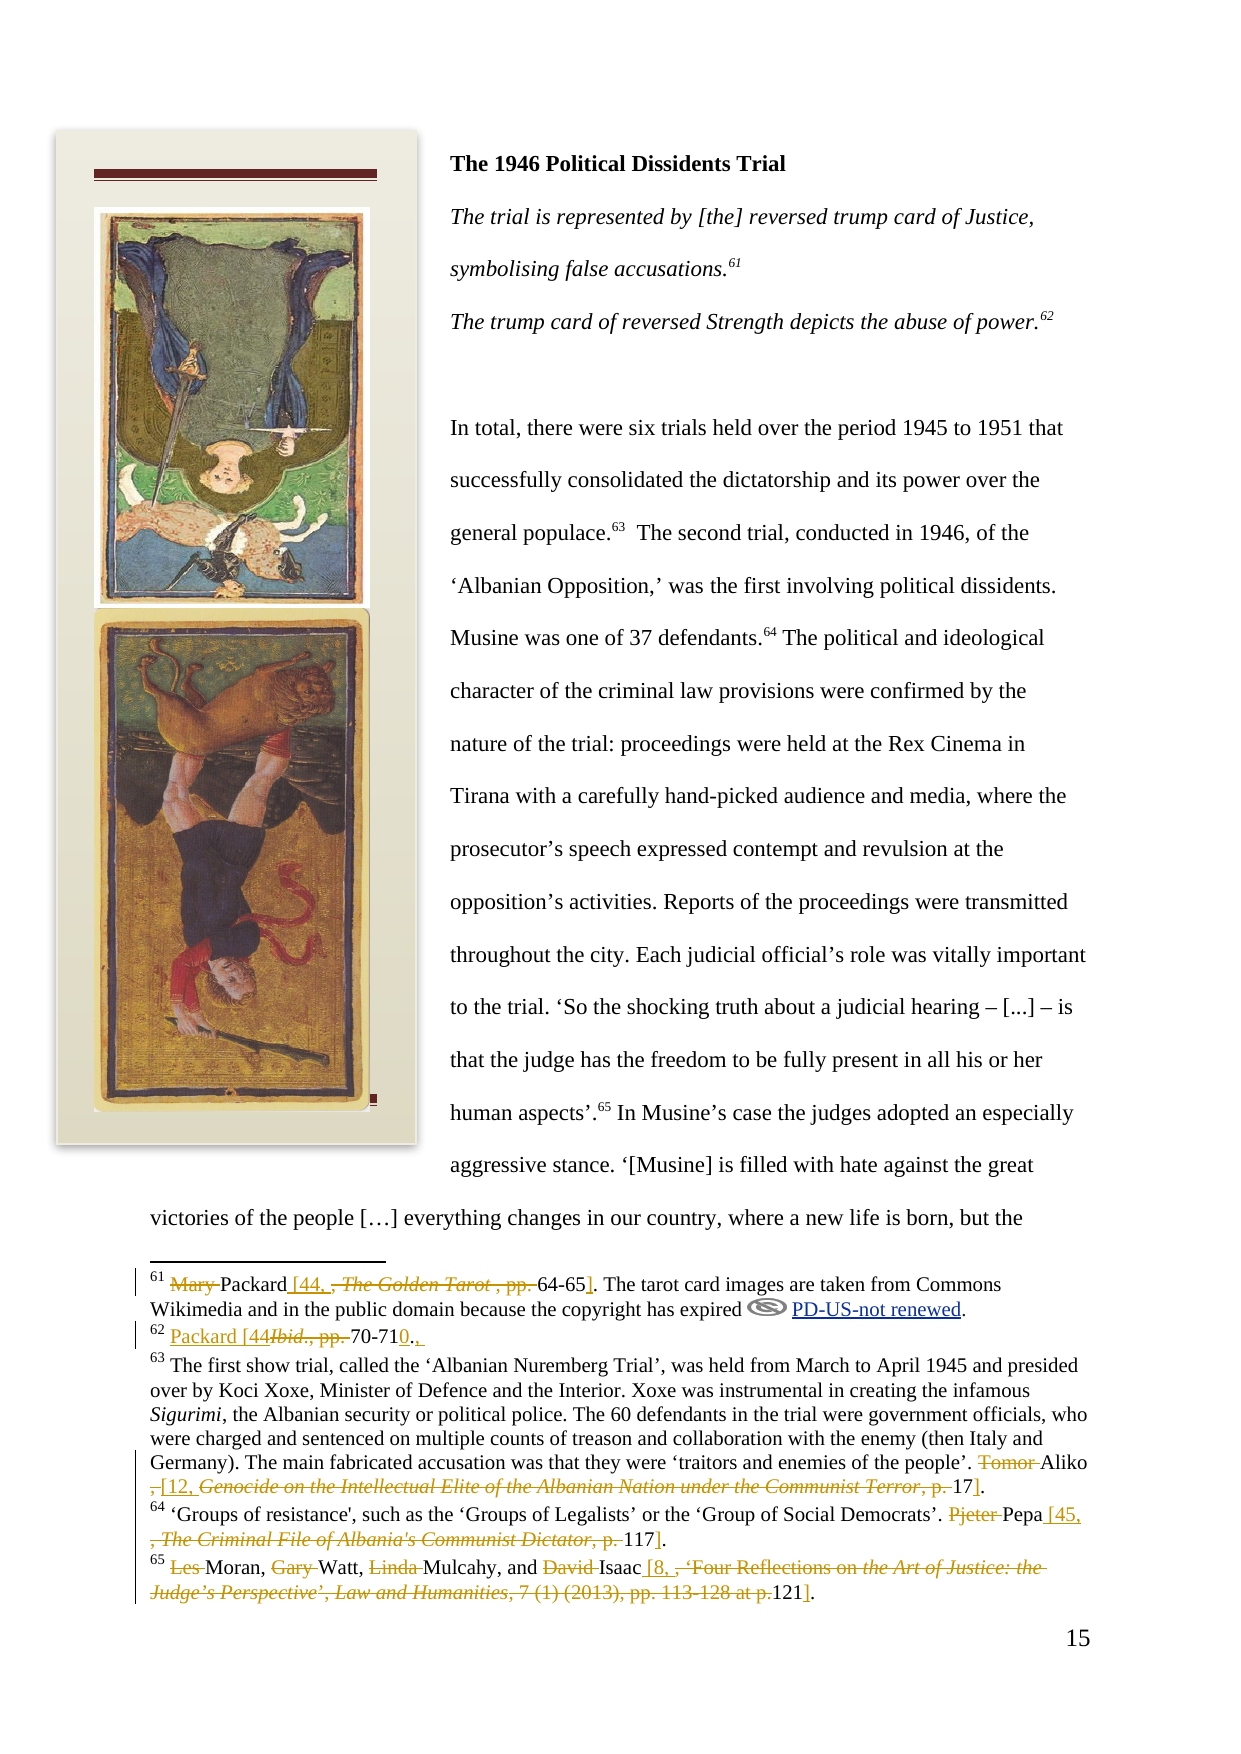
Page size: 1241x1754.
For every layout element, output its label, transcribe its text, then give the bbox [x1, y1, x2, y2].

picture [747, 1298, 787, 1316]
text The trial is represented by [the] reversed trump card of Justice, symbolising false accusations. [424, 203, 1090, 282]
picture [94, 207, 370, 1112]
text The 1946 Political Dissidents Trial [424, 150, 1090, 176]
text The trump card of reversed Strength depicts the abuse of power. [424, 308, 1090, 334]
